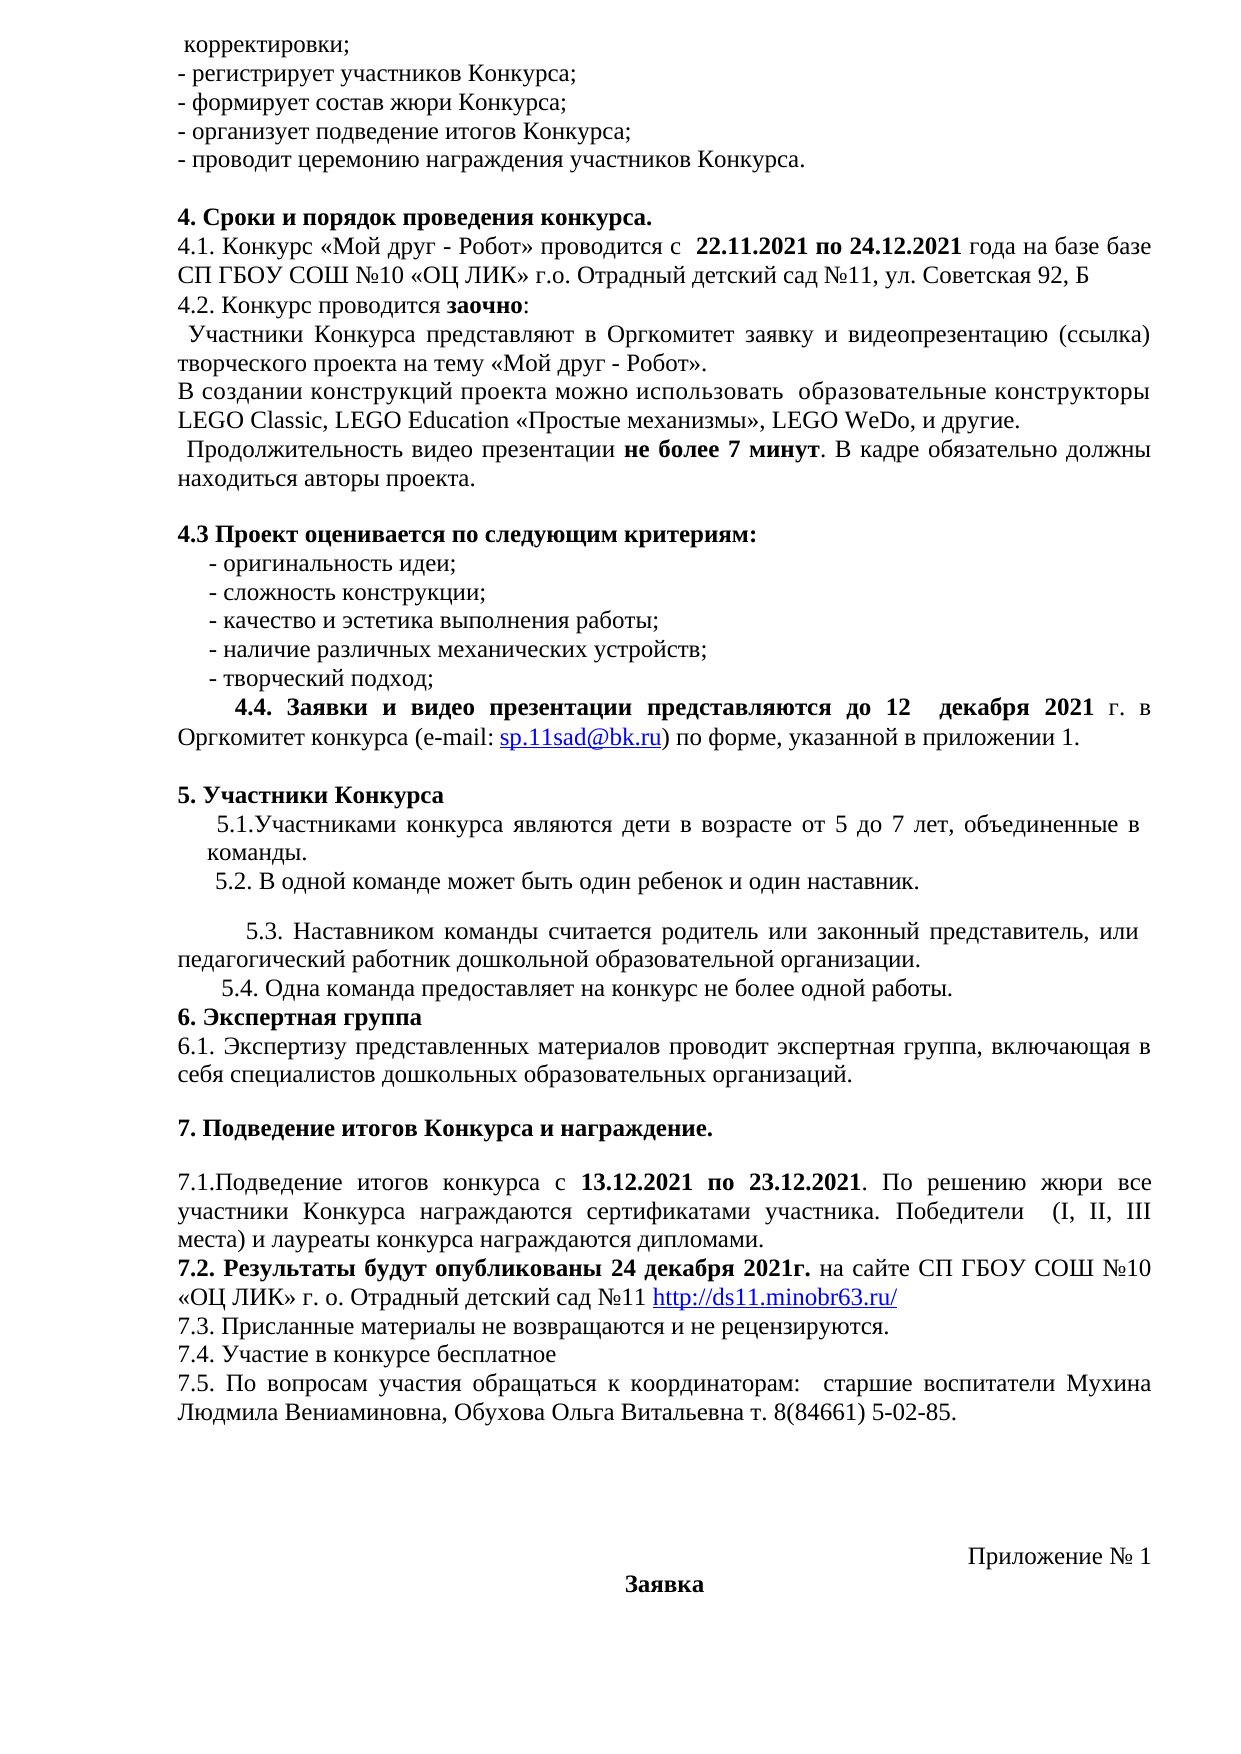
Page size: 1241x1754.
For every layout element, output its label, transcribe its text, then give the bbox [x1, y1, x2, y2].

text - проводит церемонию награждения участников Конкурса. [177, 144, 1152, 173]
text - оригинальность идеи; [177, 548, 1152, 577]
text - сложность конструкции; [177, 577, 1152, 606]
text 6. Экспертная группа [177, 1002, 1152, 1031]
text 4. Сроки и порядок проведения конкурса. [177, 202, 1152, 231]
text Заявка [177, 1569, 1152, 1598]
text 7. Подведение итогов Конкурса и награждение. [177, 1113, 1104, 1142]
text 4.2. Конкурс проводится заочно: [177, 290, 1152, 319]
list 5.1.Участниками конкурса являются дети в возрасте от 5 до 7 лет, объединенные в команды. [207, 809, 1140, 866]
text 7.3. Присланные материалы не возвращаются и не рецензируются. [177, 1311, 1152, 1339]
text 4.4. Заявки и видео презентации представляются до 12 декабря 2021 г. в Оргкомитет конкурса (e-mail: sp.11sad@bk.ru) по форме, указанной в приложении 1. [177, 692, 1152, 751]
text Приложение № 1 [177, 1541, 1152, 1569]
text - регистрирует участников Конкурса; [177, 58, 1152, 87]
text 5. Участники Конкурса [177, 780, 1152, 809]
text Продолжительность видео презентации не более 7 минут. В кадре обязательно должны находиться авторы проекта. [177, 434, 1152, 491]
text - организует подведение итогов Конкурса; [177, 116, 1152, 144]
text 7.1.Подведение итогов конкурса с 13.12.2021 по 23.12.2021. По решению жюри все участники Конкурса награждаются сертификатами участника. Победители (I, II, III места) и лауреаты конкурса награждаются дипломами. [177, 1167, 1152, 1253]
text 4.1. Конкурс «Мой друг - Робот» проводится с 22.11.2021 по 24.12.2021 года на базе базе СП ГБОУ СОШ №10 «ОЦ ЛИК» г.о. Отрадный детский сад №11, ул. Советская 92, Б [177, 231, 1152, 290]
text 7.5. По вопросам участия обращаться к координаторам: старшие воспитатели Мухина Людмила Вениаминовна, Обухова Ольга Витальевна т. 8(84661) 5-02-85. [177, 1368, 1152, 1426]
text 6.1. Экспертизу представленных материалов проводит экспертная группа, включающая в себя специалистов дошкольных образовательных организаций. [177, 1031, 1152, 1088]
text - наличие различных механических устройств; [177, 634, 1152, 663]
text 7.4. Участие в конкурсе бесплатное [177, 1339, 1152, 1368]
text 5.4. Одна команда предоставляет на конкурс не более одной работы. [177, 973, 1152, 1002]
text 5.3. Наставником команды считается родитель или законный представитель, или педагогический работник дошкольной образовательной организации. [177, 916, 1140, 973]
text - качество и эстетика выполнения работы; [177, 606, 1152, 634]
text Участники Конкурса представляют в Оргкомитет заявку и видеопрезентацию (ссылка) творческого проекта на тему «Мой друг - Робот». [177, 319, 1152, 376]
text В создании конструкций проекта можно использовать образовательные конструкторы LEGO Classic, LEGO Education «Простые механизмы», LEGO WeDo, и другие. [177, 376, 1152, 434]
text - творческий подход; [177, 663, 1152, 692]
text - формирует состав жюри Конкурса; [177, 87, 1152, 116]
text 5.2. В одной команде может быть один ребенок и один наставник. [177, 866, 1152, 895]
text 4.3 Проект оценивается по следующим критериям: [177, 519, 1152, 548]
text корректировки; [177, 29, 1152, 58]
text 7.2. Результаты будут опубликованы 24 декабря 2021г. на сайте СП ГБОУ СОШ №10 «ОЦ ЛИК» г. о. Отрадный детский сад №11 http://ds11.minobr63.ru/ [177, 1253, 1152, 1311]
